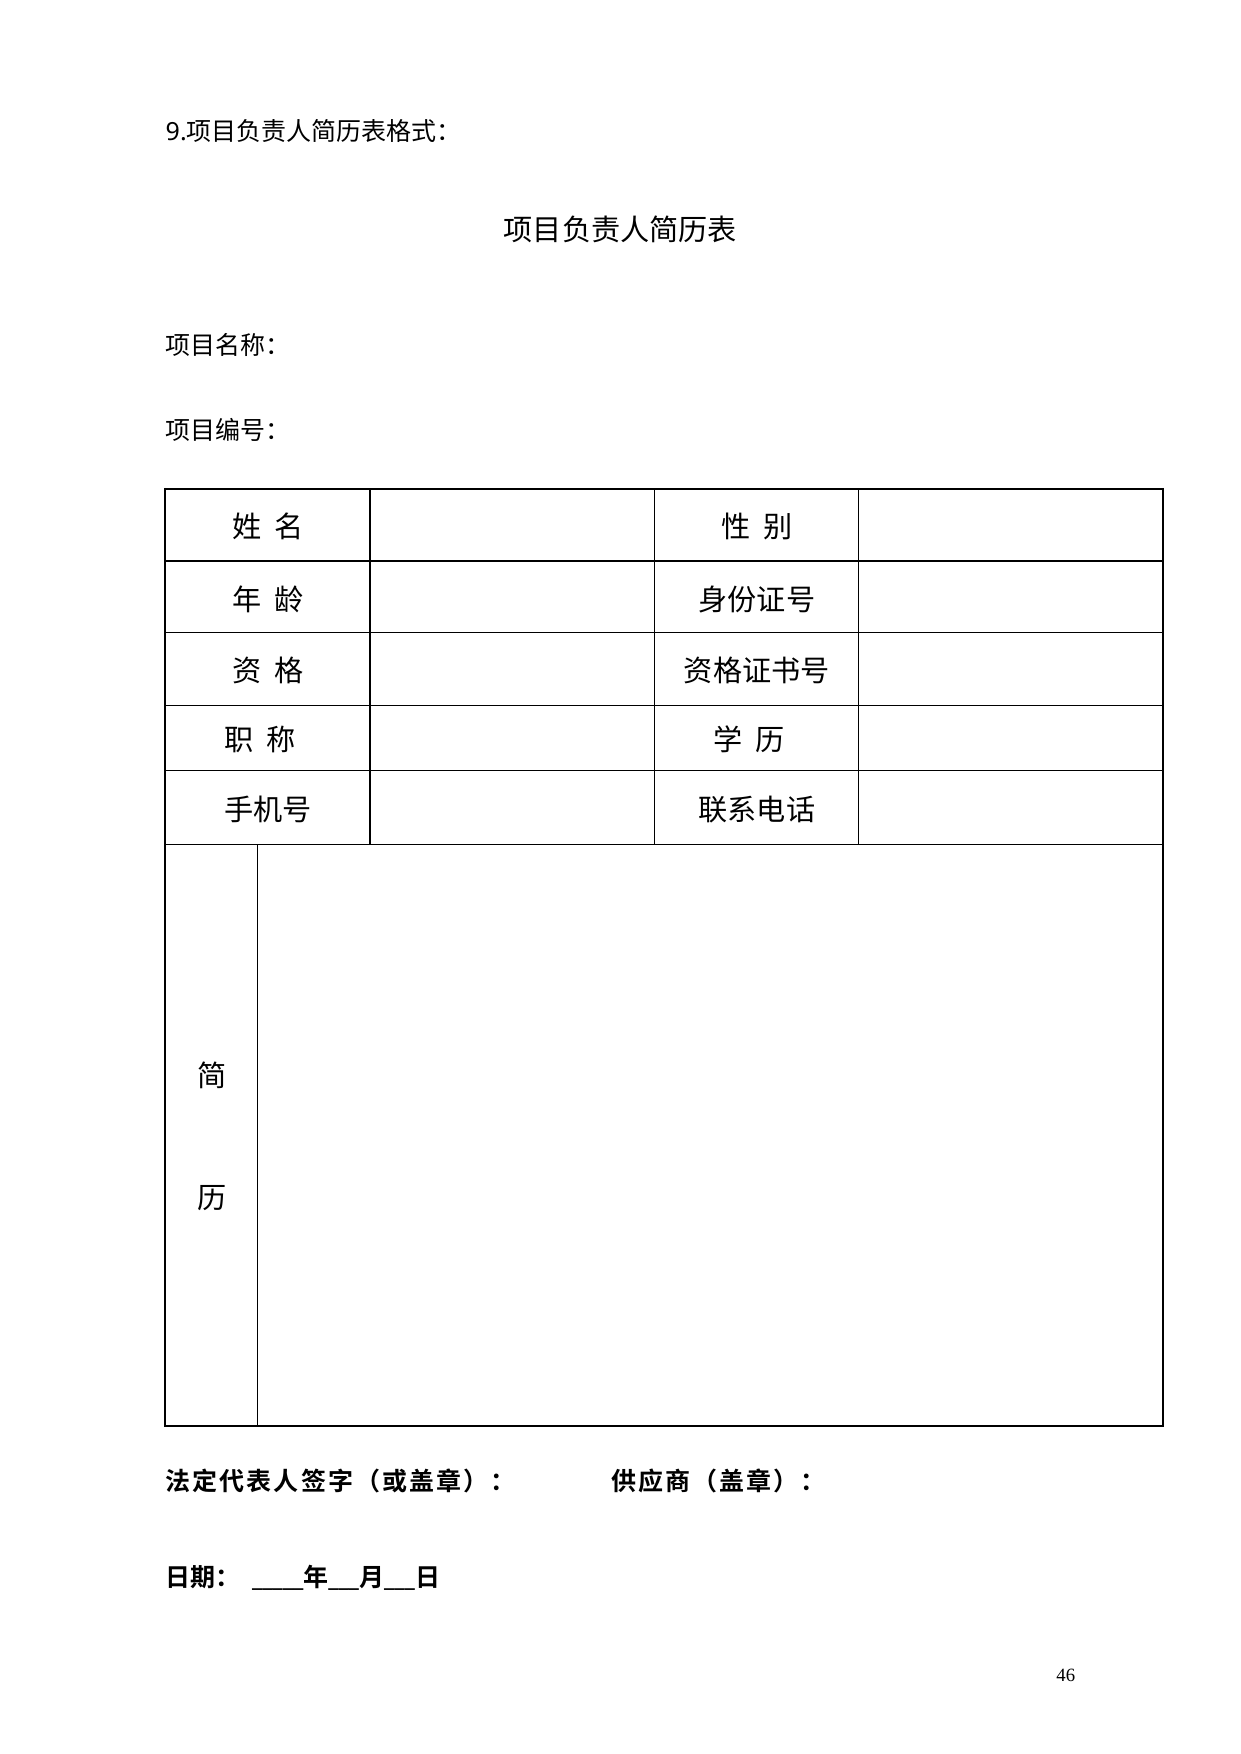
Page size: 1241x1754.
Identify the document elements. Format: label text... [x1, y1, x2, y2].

table_cell [371, 771, 654, 844]
text 项目名称： [165, 325, 1075, 361]
table_cell 简 历 [166, 845, 257, 1425]
table_cell 手机号 [166, 771, 369, 844]
table_cell 学 历 [655, 706, 858, 770]
table_cell 身份证号 [655, 562, 858, 632]
text 项目编号： [165, 410, 1075, 446]
table_header [371, 490, 654, 560]
table_cell 联系电话 [655, 771, 858, 844]
text 9.项目负责人简历表格式： [165, 112, 1075, 148]
table_cell [859, 706, 1162, 770]
table_cell 职 称 [166, 706, 369, 770]
table_header 性 别 [655, 490, 858, 560]
table_header 姓 名 [166, 490, 369, 560]
table_cell 年 龄 [166, 562, 369, 632]
table_cell [258, 845, 1162, 1425]
table_cell 资 格 [166, 633, 369, 704]
text 日期： _____年___月___日 [165, 1557, 1075, 1593]
table_cell [371, 633, 654, 704]
table_cell [371, 562, 654, 632]
table_cell [859, 633, 1162, 704]
table_cell 资格证书号 [655, 633, 858, 704]
table_header [859, 490, 1162, 560]
text 项目负责人简历表 [165, 207, 1075, 249]
table_cell [859, 771, 1162, 844]
text 法定代表人签字（或盖章）： 供应商（盖章）： [165, 1462, 1075, 1498]
table_cell [859, 562, 1162, 632]
table_cell [371, 706, 654, 770]
